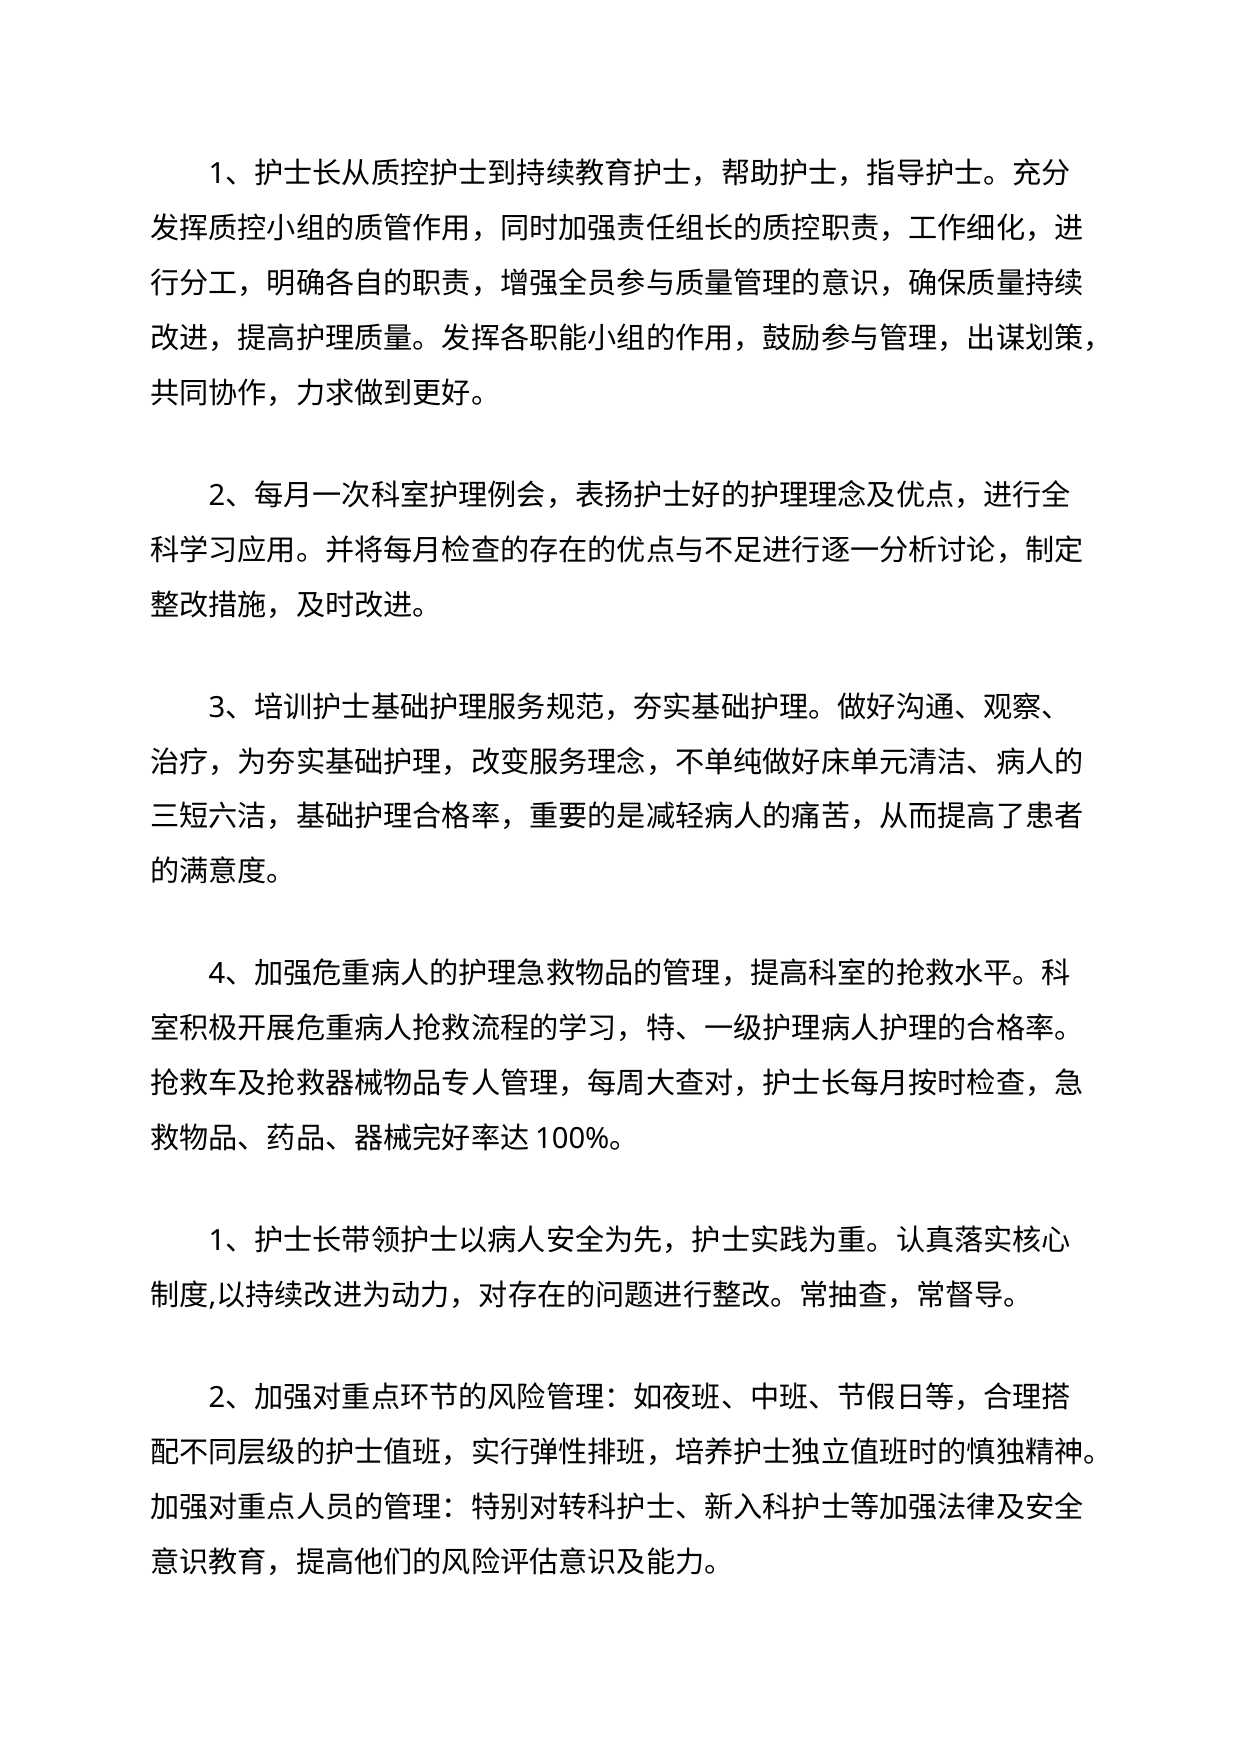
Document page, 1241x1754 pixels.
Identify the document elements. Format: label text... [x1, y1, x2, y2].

text 1、护士长从质控护士到持续教育护士，帮助护士，指导护士。充分发挥质控小组的质管作用，同时加强责任组长的质控职责，工作细化，进行分工，明确各自的职责，增强全员参与质量管理的意识，确保质量持续改进，提高护理质量。发挥各职能小组的作用，鼓励参与管理，出谋划策，共同协作，力求做到更好。 [150, 150, 1090, 412]
text 2、加强对重点环节的风险管理：如夜班、中班、节假日等，合理搭配不同层级的护士值班，实行弹性排班，培养护士独立值班时的慎独精神。加强对重点人员的管理：特别对转科护士、新入科护士等加强法律及安全意识教育，提高他们的风险评估意识及能力。 [150, 1373, 1090, 1581]
text 2、每月一次科室护理例会，表扬护士好的护理理念及优点，进行全科学习应用。并将每月检查的存在的优点与不足进行逐一分析讨论，制定整改措施，及时改进。 [150, 471, 1090, 624]
text 3、培训护士基础护理服务规范，夯实基础护理。做好沟通、观察、治疗，为夯实基础护理，改变服务理念，不单纯做好床单元清洁、病人的三短六洁，基础护理合格率，重要的是减轻病人的痛苦，从而提高了患者的满意度。 [150, 683, 1090, 890]
text 1、护士长带领护士以病人安全为先，护士实践为重。认真落实核心制度,以持续改进为动力，对存在的问题进行整改。常抽查，常督导。 [150, 1216, 1090, 1314]
text 4、加强危重病人的护理急救物品的管理，提高科室的抢救水平。科室积极开展危重病人抢救流程的学习，特、一级护理病人护理的合格率。抢救车及抢救器械物品专人管理，每周大查对，护士长每月按时检查，急救物品、药品、器械完好率达100%。 [150, 950, 1090, 1157]
